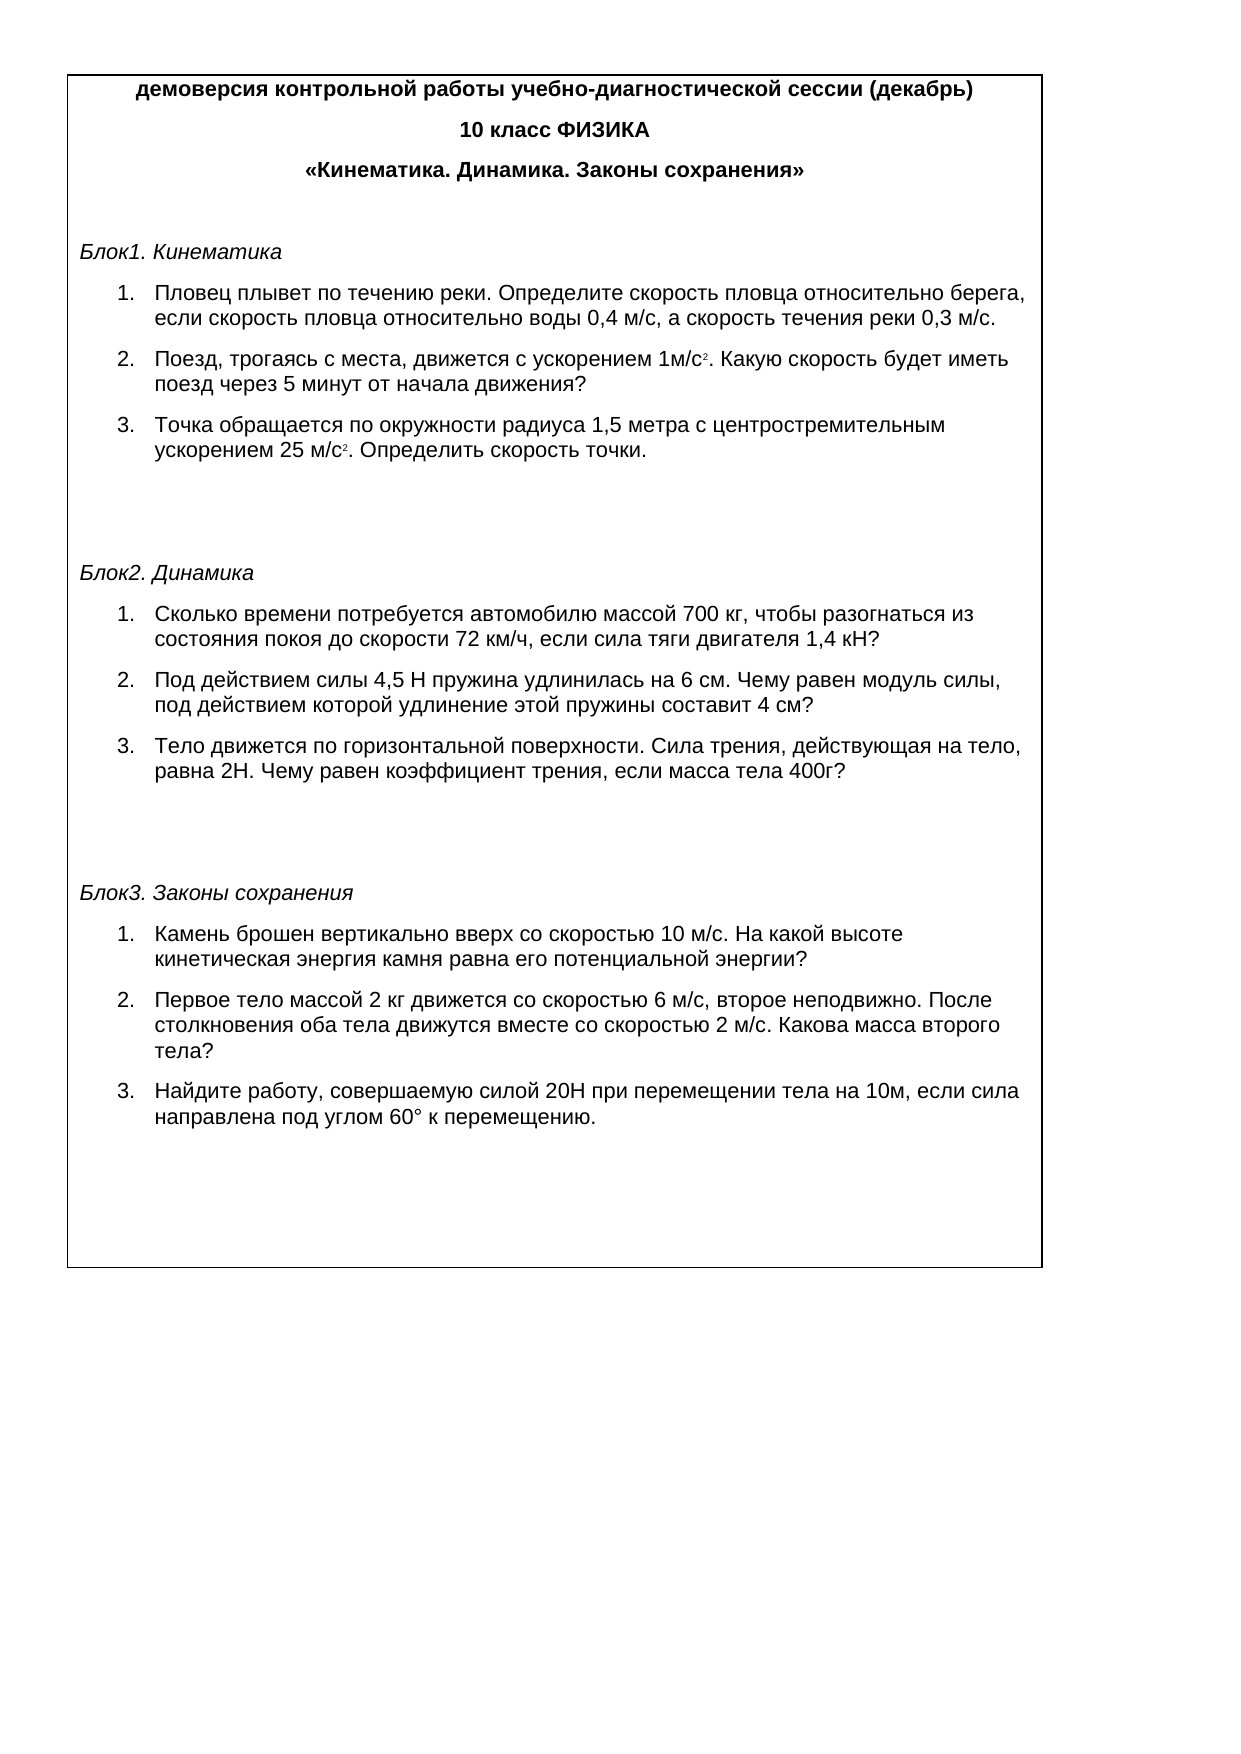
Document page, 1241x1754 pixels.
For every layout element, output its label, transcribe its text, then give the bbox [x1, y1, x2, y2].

table_header демоверсия контрольной работы учебно-диагностической сессии (декабрь) 10 класс ФИЗИКА «Кинематика. Динамика. Законы сохранения» Блок1. Кинематика Пловец плывет по течению реки. Определите скорость пловца относительно берега, если скорость пловца относительно воды 0,4 м/с, а скорость течения реки 0,3 м/с. Поезд, трогаясь с места, движется с ускорением 1м/с2. Какую скорость будет иметь поезд через 5 минут от начала движения? Точка обращается по окружности радиуса 1,5 метра с центростремительным ускорением 25 м/с2. Определить скорость точки. Блок2. Динамика Сколько времени потребуется автомобилю массой 700 кг, чтобы разогнаться из состояния покоя до скорости 72 км/ч, если сила тяги двигателя 1,4 кН? Под действием силы 4,5 Н пружина удлинилась на 6 см. Чему равен модуль силы, под действием которой удлинение этой пружины составит 4 см? Тело движется по горизонтальной поверхности. Сила трения, действующая на тело, равна 2Н. Чему равен коэффициент трения, если масса тела 400г? Блок3. Законы сохранения Камень брошен вертикально вверх со скоростью 10 м/c. На какой высоте кинетическая энергия камня равна его потенциальной энергии? Первое тело массой 2 кг движется со скоростью 6 м/c, второе неподвижно. После столкновения оба тела движутся вместе со скоростью 2 м/c. Какова масса второго тела? Найдите работу, совершаемую силой 20Н при перемещении тела на 10м, если сила направлена под углом 60° к перемещению. [68, 76, 1041, 1267]
